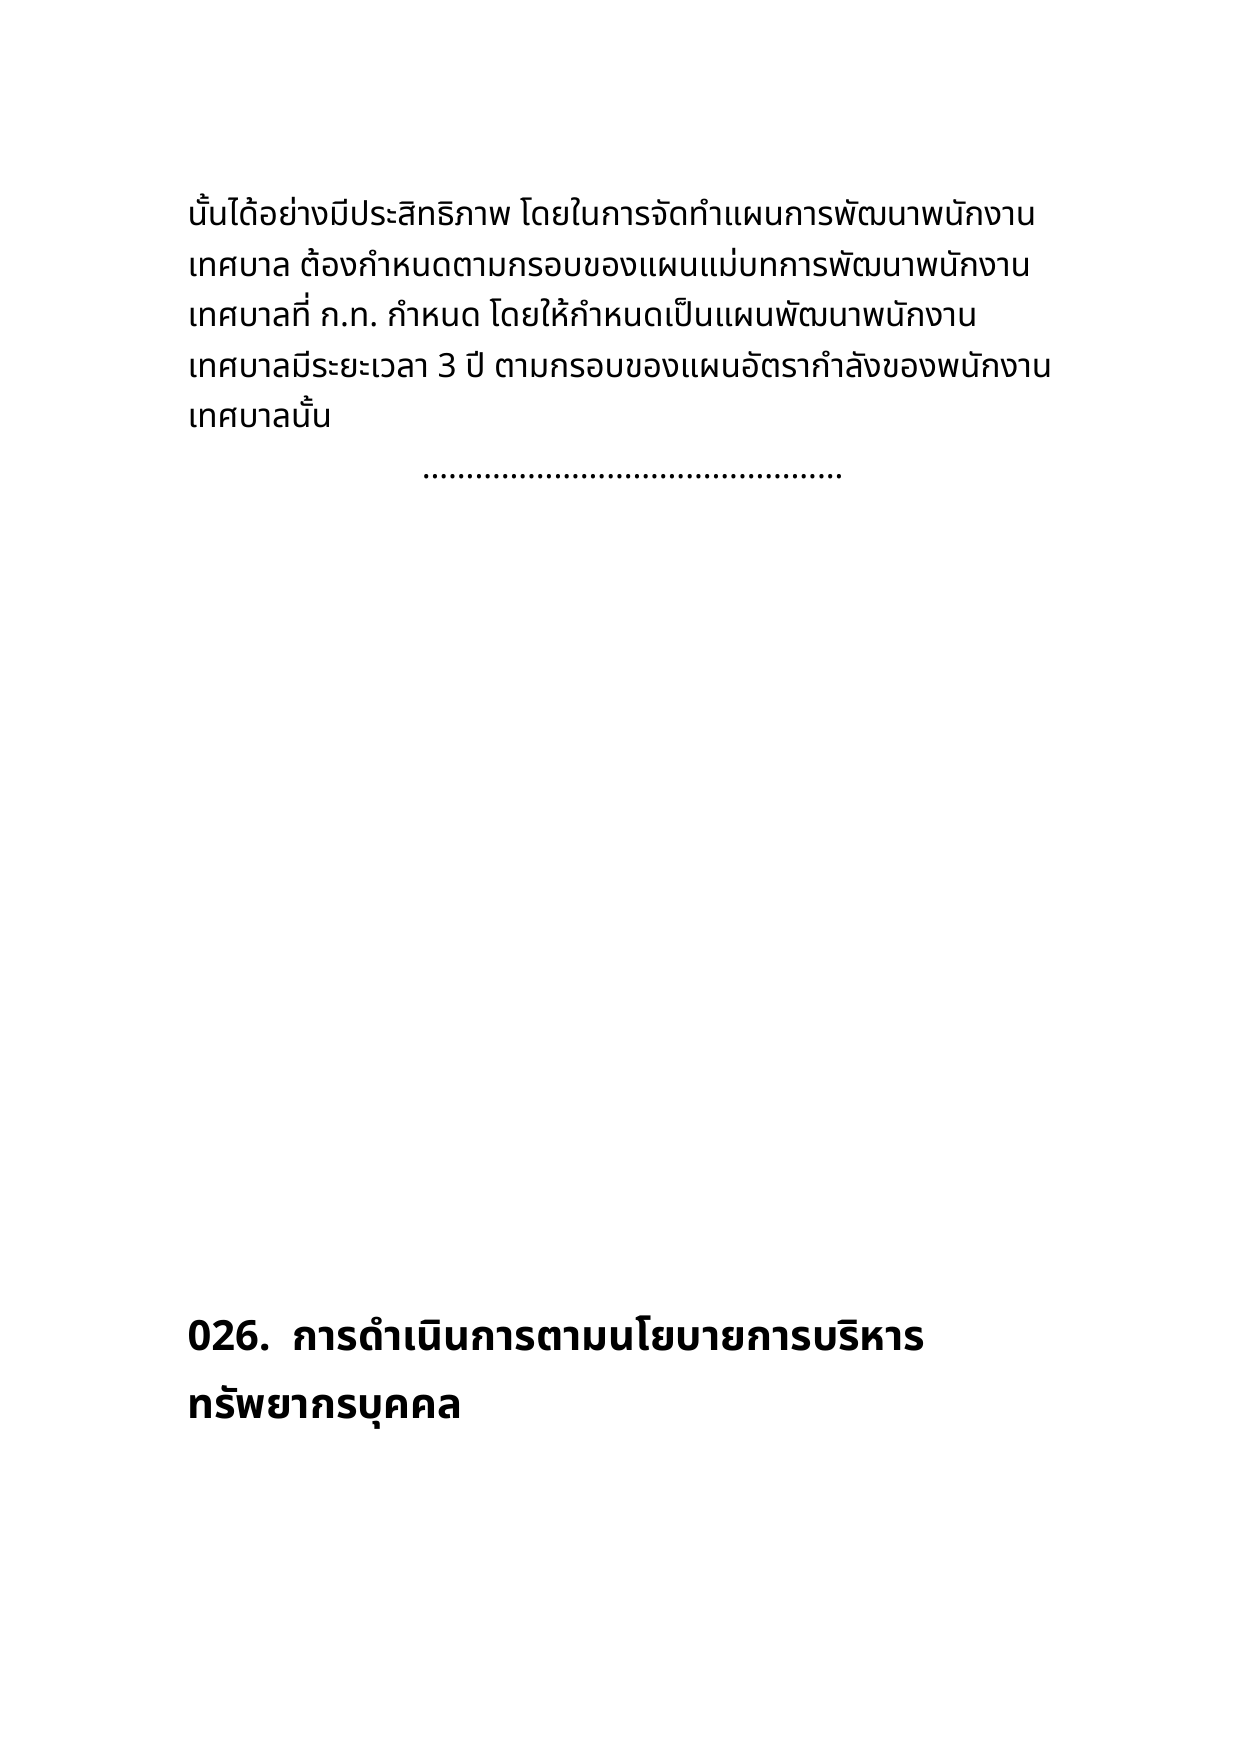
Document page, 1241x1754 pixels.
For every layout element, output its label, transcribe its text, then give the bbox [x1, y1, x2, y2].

text 026. การดำเนินการตามนโยบายการบริหารทรัพยากรบุคคล [187, 1306, 1078, 1437]
text ………………………………………… [187, 443, 1078, 488]
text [187, 190, 1078, 443]
